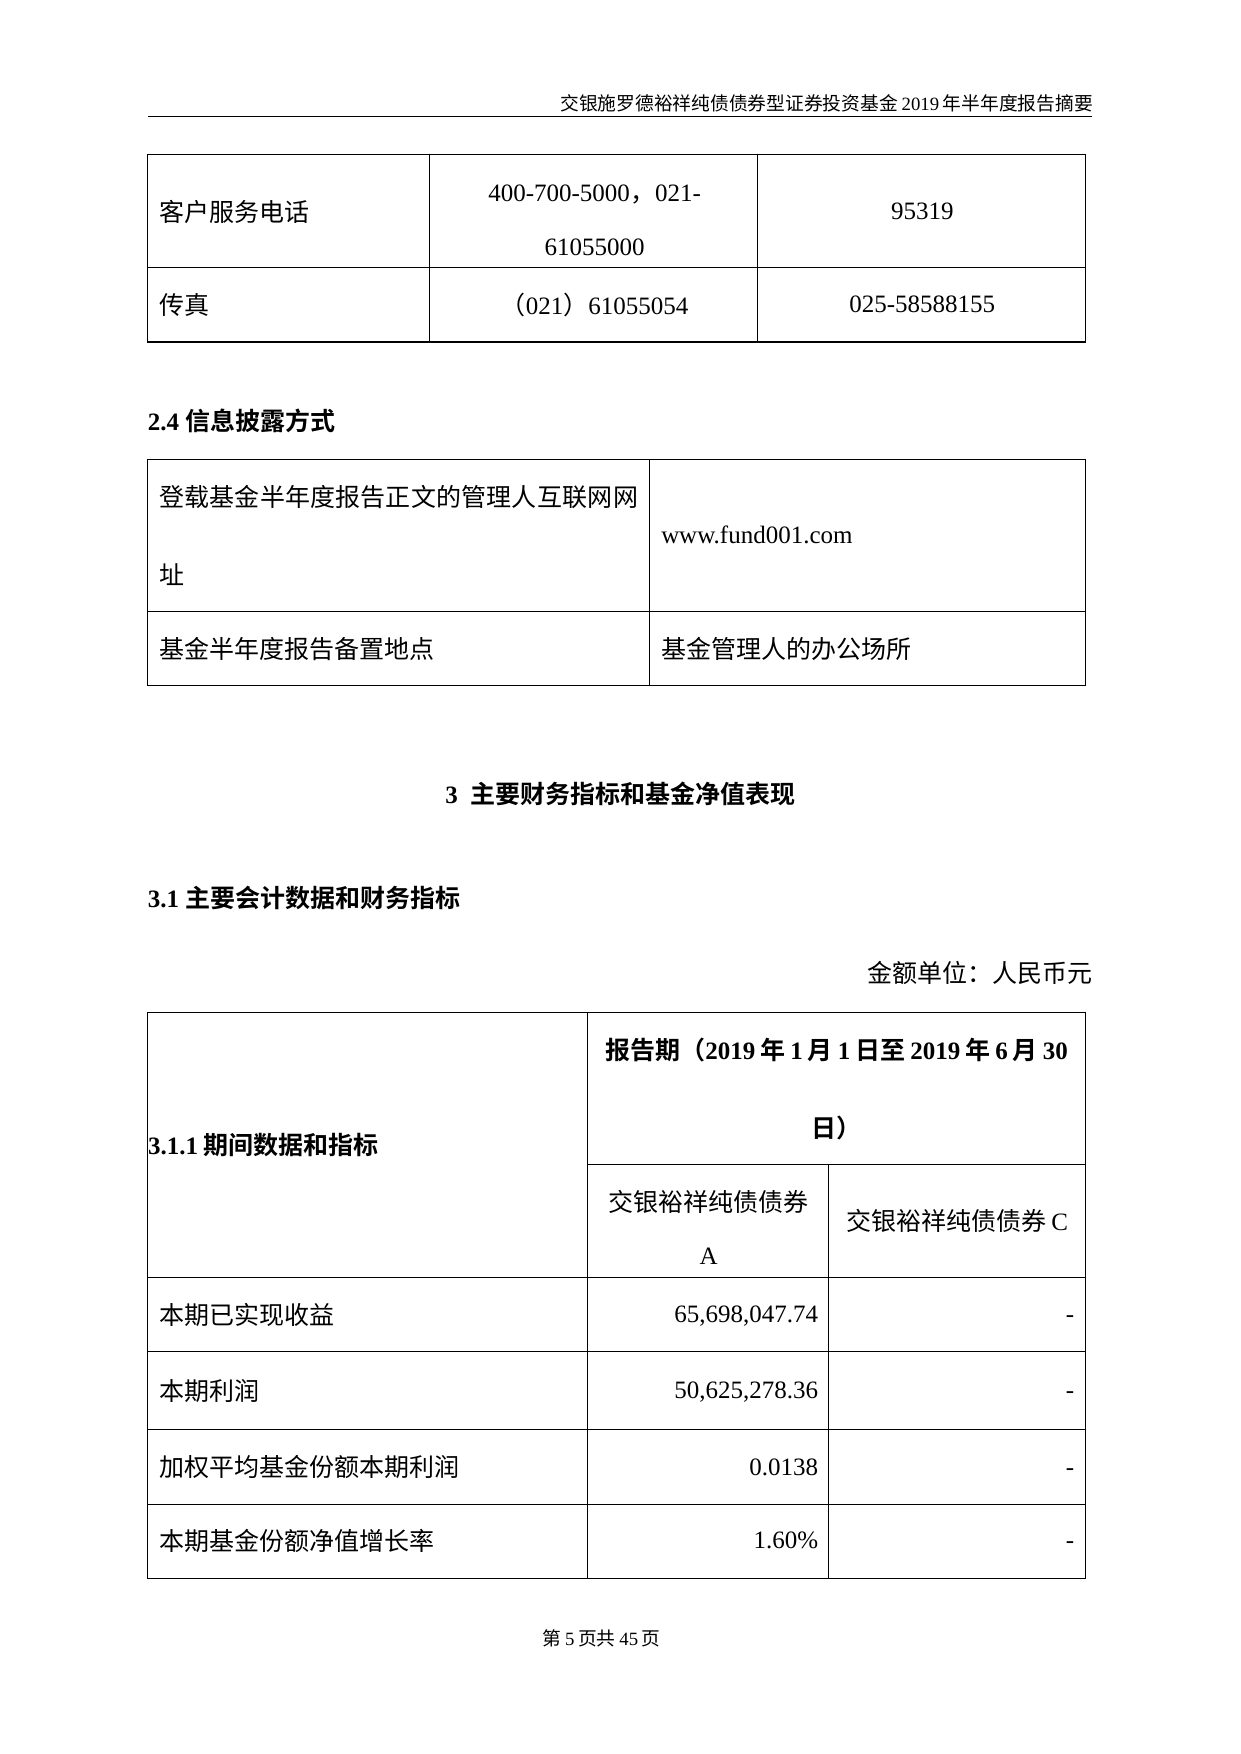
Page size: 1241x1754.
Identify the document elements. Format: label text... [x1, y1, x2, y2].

table_header 登载基金半年度报告正文的管理人互联网网址 [148, 460, 649, 611]
table_cell 0.0138 [588, 1430, 828, 1503]
table_cell 65,698,047.74 [588, 1278, 828, 1351]
text 金额单位：人民币元 [149, 939, 1092, 1004]
table_cell - [829, 1505, 1085, 1577]
table_cell 025-58588155 [758, 268, 1085, 341]
subtitle 3.1 主要会计数据和财务指标 [148, 864, 1092, 929]
table_header 报告期（2019年1月1日至2019年6月30日） [588, 1013, 1085, 1164]
subtitle 2.4 信息披露方式 [148, 387, 1092, 452]
table_cell 客户服务电话 [148, 155, 429, 267]
table_cell 本期基金份额净值增长率 [148, 1505, 587, 1577]
table_cell 加权平均基金份额本期利润 [148, 1430, 587, 1503]
table_cell 交银裕祥纯债债券C [829, 1165, 1085, 1277]
table_cell 基金管理人的办公场所 [650, 612, 1085, 685]
table_cell 1.60% [588, 1505, 828, 1577]
table_cell 交银裕祥纯债债券A [588, 1165, 828, 1277]
table_header www.fund001.com [650, 460, 1085, 611]
table_cell （021）61055054 [430, 268, 757, 341]
table_cell 传真 [148, 268, 429, 341]
table_cell 本期利润 [148, 1352, 587, 1429]
table_cell 基金半年度报告备置地点 [148, 612, 649, 685]
table_cell - [829, 1430, 1085, 1503]
table_cell 400-700-5000，021-61055000 [430, 155, 757, 267]
table_header 3.1.1期间数据和指标 [148, 1013, 587, 1277]
table_cell 本期已实现收益 [148, 1278, 587, 1351]
subtitle 3 主要财务指标和基金净值表现 [148, 760, 1092, 825]
table_cell 50,625,278.36 [588, 1352, 828, 1429]
table_cell - [829, 1278, 1085, 1351]
table_cell - [829, 1352, 1085, 1429]
table_cell 95319 [758, 155, 1085, 267]
